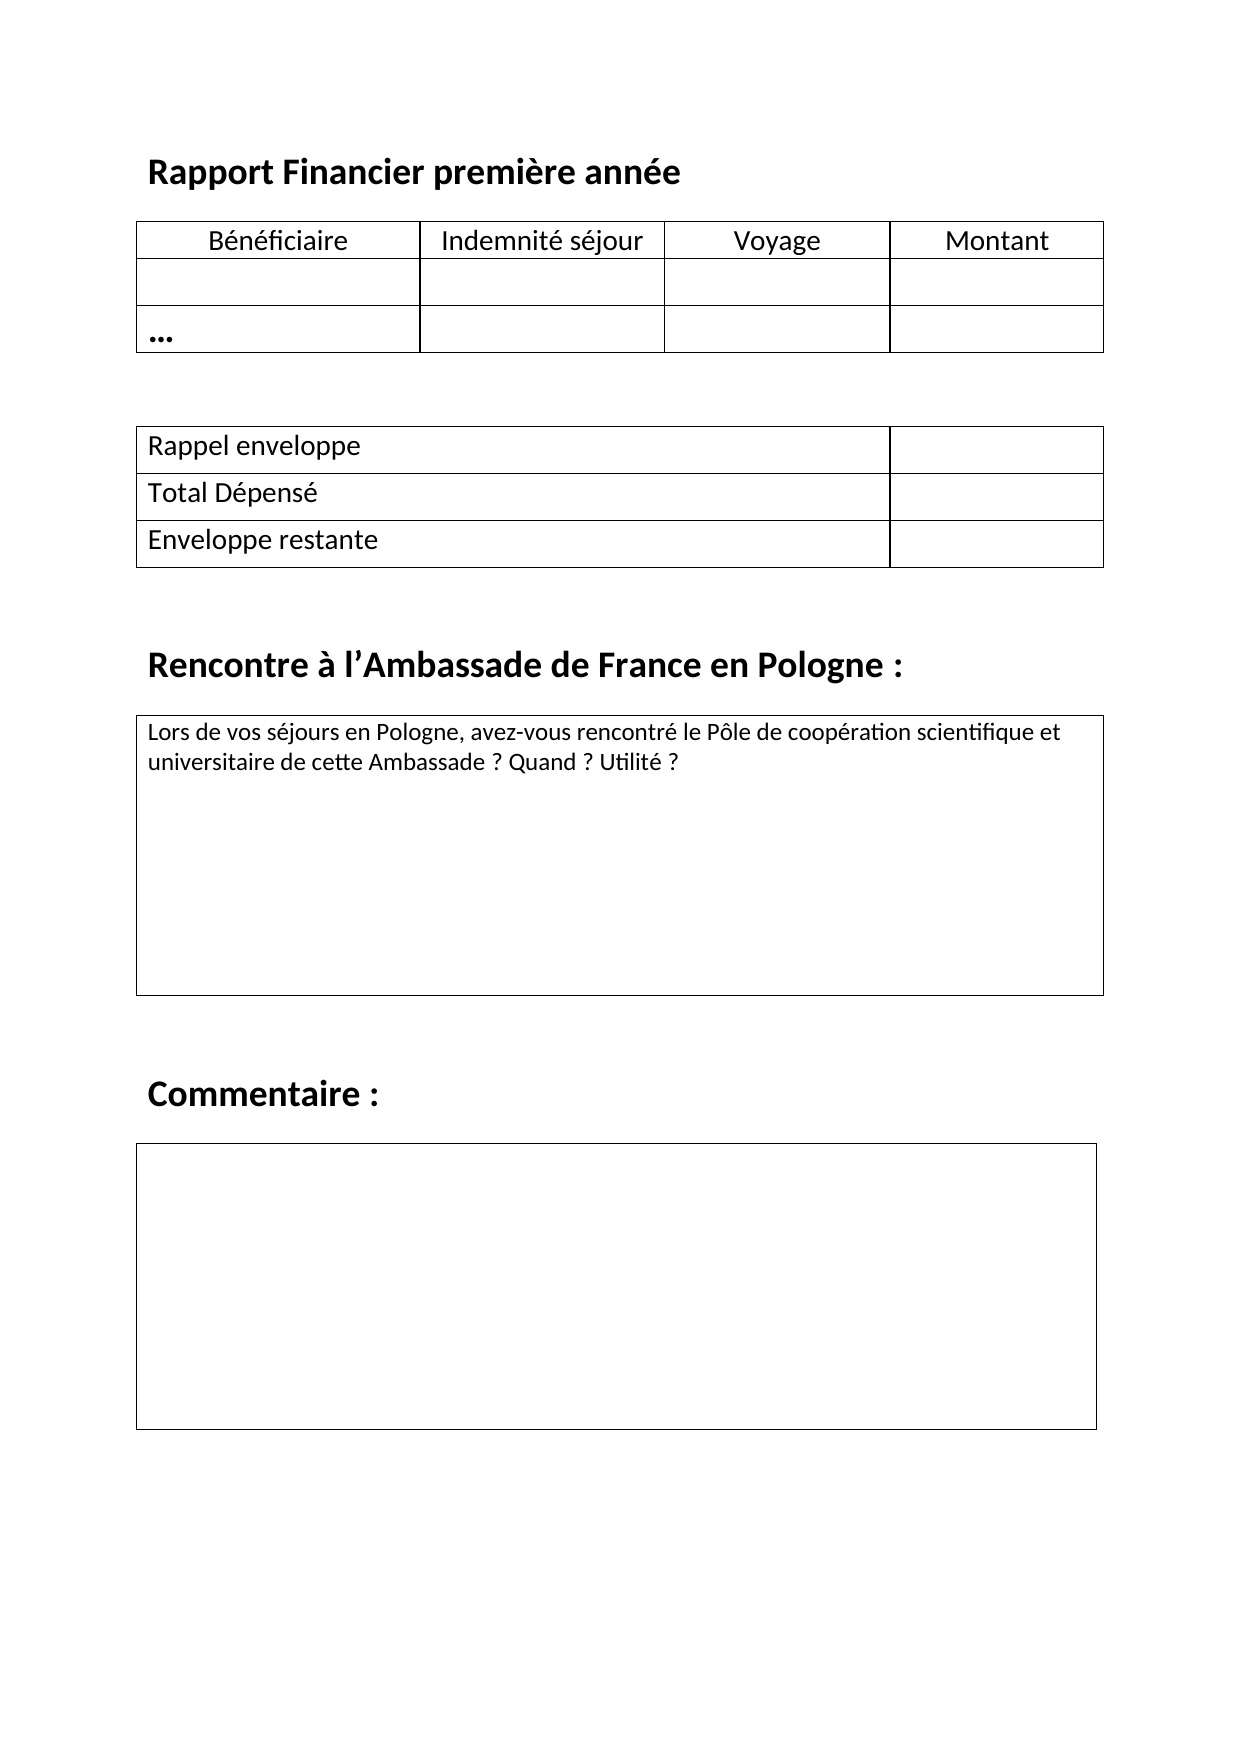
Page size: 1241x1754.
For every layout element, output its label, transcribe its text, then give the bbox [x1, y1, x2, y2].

table_cell [665, 259, 889, 305]
table_header [137, 1144, 1096, 1429]
text Rencontre à l’Ambassade de France en Pologne : [148, 641, 1093, 687]
table_header Bénéficiaire [137, 222, 419, 258]
table_cell [421, 259, 664, 305]
table_cell [137, 259, 419, 305]
table_header Indemnité séjour [421, 222, 664, 258]
table_cell [665, 306, 889, 352]
table_cell [891, 474, 1103, 520]
table_header [891, 427, 1103, 473]
text Rapport Financier première année [148, 148, 1093, 193]
table_cell Total Dépensé [137, 474, 889, 520]
text Commentaire : [148, 1070, 1093, 1116]
table_cell [891, 521, 1103, 567]
table_cell … [137, 306, 419, 352]
table_header Voyage [665, 222, 889, 258]
table_cell [421, 306, 664, 352]
table_cell [891, 306, 1103, 352]
table_cell [891, 259, 1103, 305]
table_cell Enveloppe restante [137, 521, 889, 567]
table_header Lors de vos séjours en Pologne, avez-vous rencontré le Pôle de coopération scientifique et universitaire de cette Ambassade ? Quand ? Utilité ? [137, 716, 1103, 995]
table_header Montant [891, 222, 1103, 258]
table_header Rappel enveloppe [137, 427, 889, 473]
